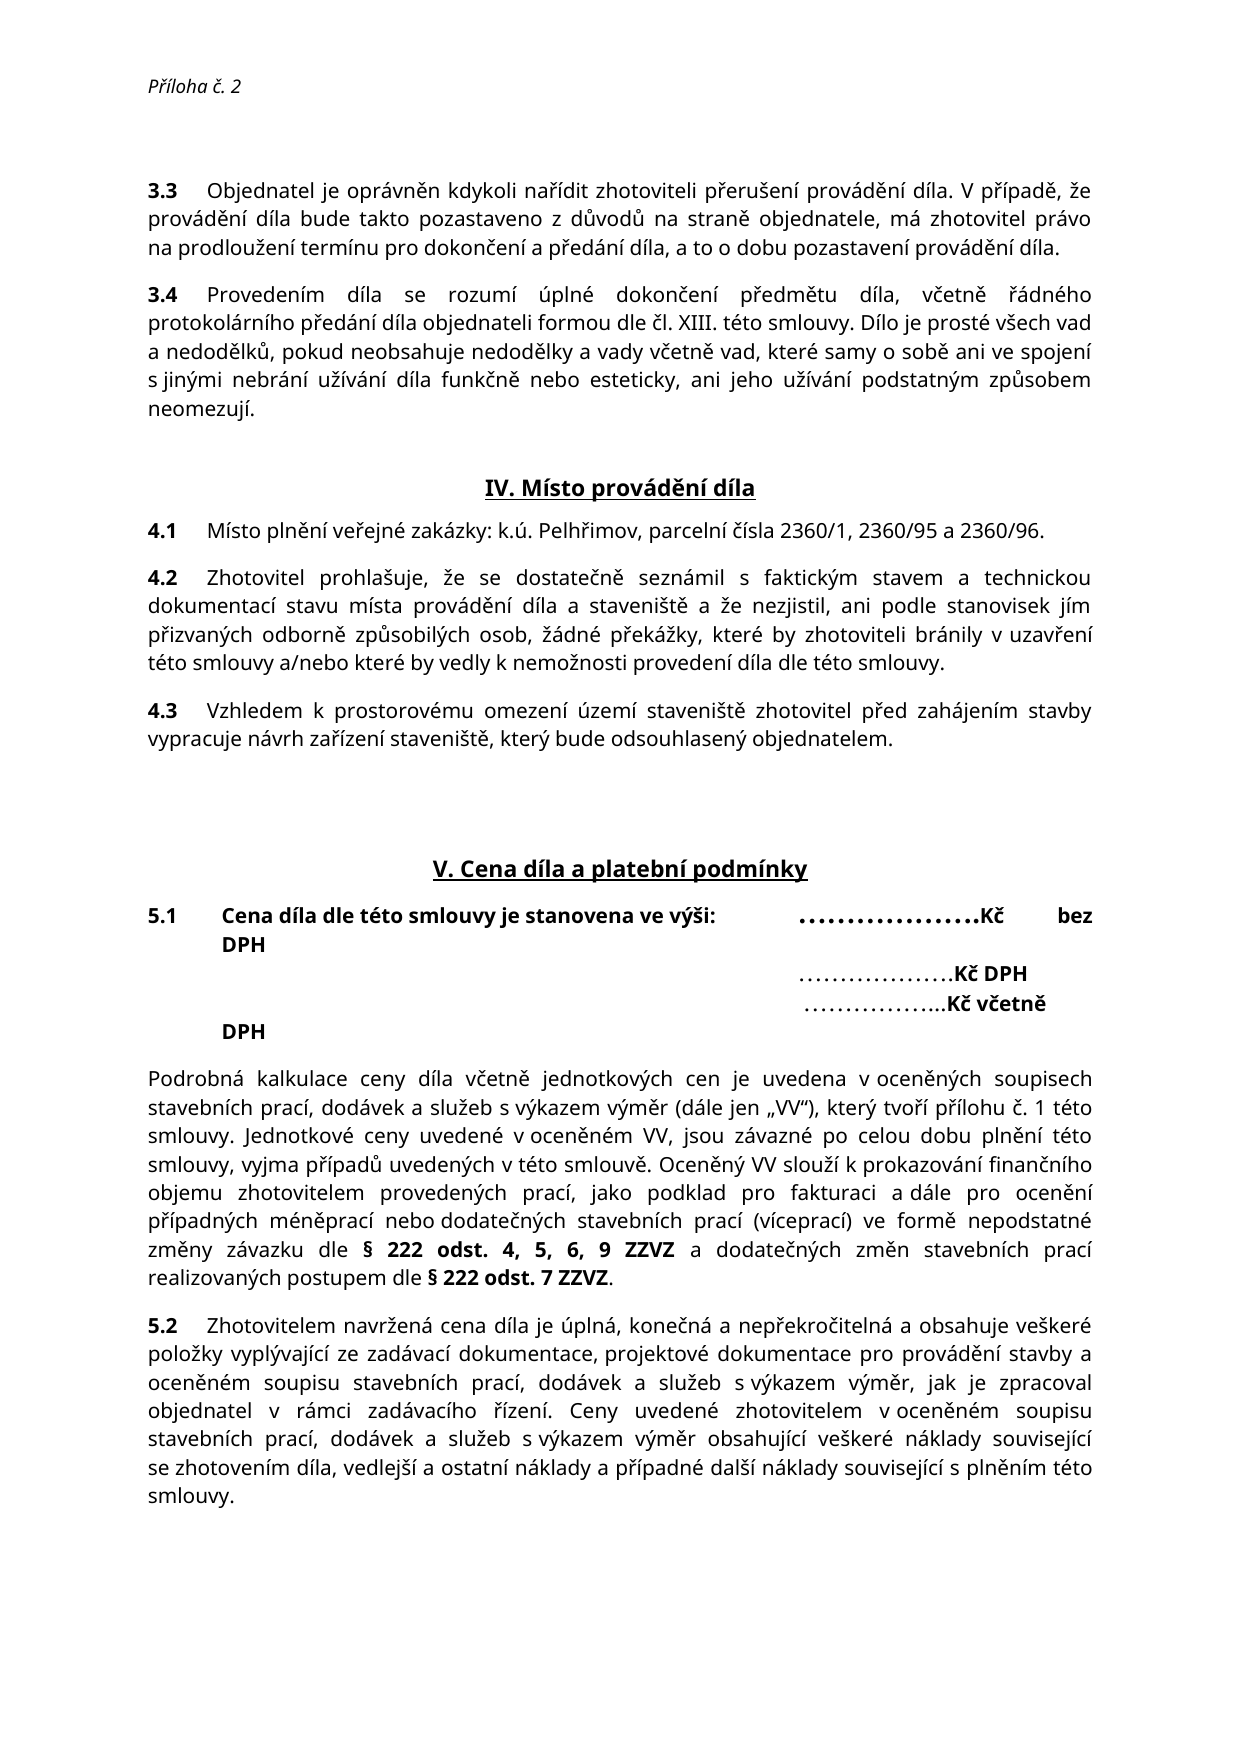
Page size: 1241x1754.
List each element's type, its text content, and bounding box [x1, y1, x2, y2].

text Kč včetně DPH [221, 988, 1093, 1046]
text Podrobná kalkulace ceny díla včetně jednotkových cen je uvedena v oceněných soupisech stavebních prací, dodávek a služeb s výkazem výměr (dále jen „VV“), který tvoří přílohu č. 1 této smlouvy. Jednotkové ceny uvedené v oceněném VV, jsou závazné po celou dobu plnění této smlouvy, vyjma případů uvedených v této smlouvě. Oceněný VV slouží k prokazování finančního objemu zhotovitelem provedených prací, jako podklad pro fakturaci a dále pro ocenění případných méněprací nebo dodatečných stavebních prací (víceprací) ve formě nepodstatné změny závazku dle § 222 odst. 4, 5, 6, 9 ZZVZ a dodatečných změn stavebních prací realizovaných postupem dle § 222 odst. 7 ZZVZ. [148, 1064, 1093, 1292]
list Zhotovitelem navržená cena díla je úplná, konečná a nepřekročitelná a obsahuje veškeré položky vyplývající ze zadávací dokumentace, projektové dokumentace pro provádění stavby a oceněném soupisu stavebních prací, dodávek a služeb s výkazem výměr, jak je zpracoval objednatel v rámci zadávacího řízení. Ceny uvedené zhotovitelem v oceněném soupisu stavebních prací, dodávek a služeb s výkazem výměr obsahující veškeré náklady související se zhotovením díla, vedlejší a ostatní náklady a případné další náklady související s plněním této smlouvy. [148, 1311, 1093, 1510]
text IV. Místo provádění díla [148, 472, 1093, 503]
list Cena díla dle této smlouvy je stanovena ve výši: Kč bez DPH [148, 896, 1093, 958]
list Provedením díla se rozumí úplné dokončení předmětu díla, včetně řádného protokolárního předání díla objednateli formou dle čl. XIII. této smlouvy. Dílo je prosté všech vad a nedodělků, pokud neobsahuje nedodělky a vady včetně vad, které samy o sobě ani ve spojení s jinými nebrání užívání díla funkčně nebo esteticky, ani jeho užívání podstatným způsobem neomezují. [148, 280, 1093, 422]
list Zhotovitel prohlašuje, že se dostatečně seznámil s faktickým stavem a technickou dokumentací stavu místa provádění díla a staveniště a že nezjistil, ani podle stanovisek jím přizvaných odborně způsobilých osob, žádné překážky, které by zhotoviteli bránily v uzavření této smlouvy a/nebo které by vedly k nemožnosti provedení díla dle této smlouvy. [148, 563, 1093, 677]
list Vzhledem k prostorovému omezení území staveniště zhotovitel před zahájením stavby vypracuje návrh zařízení staveniště, který bude odsouhlasený objednatelem. [148, 696, 1093, 753]
list Místo plnění veřejné zakázky: k.ú. Pelhřimov, parcelní čísla 2360/1, 2360/95 a 2360/96. [148, 516, 1093, 544]
list Objednatel je oprávněn kdykoli nařídit zhotoviteli přerušení provádění díla. V případě, že provádění díla bude takto pozastaveno z důvodů na straně objednatele, má zhotovitel právo na prodloužení termínu pro dokončení a předání díla, a to o dobu pozastavení provádění díla. [148, 176, 1093, 261]
text V. Cena díla a platební podmínky [148, 853, 1093, 884]
text Kč DPH [221, 958, 1093, 988]
